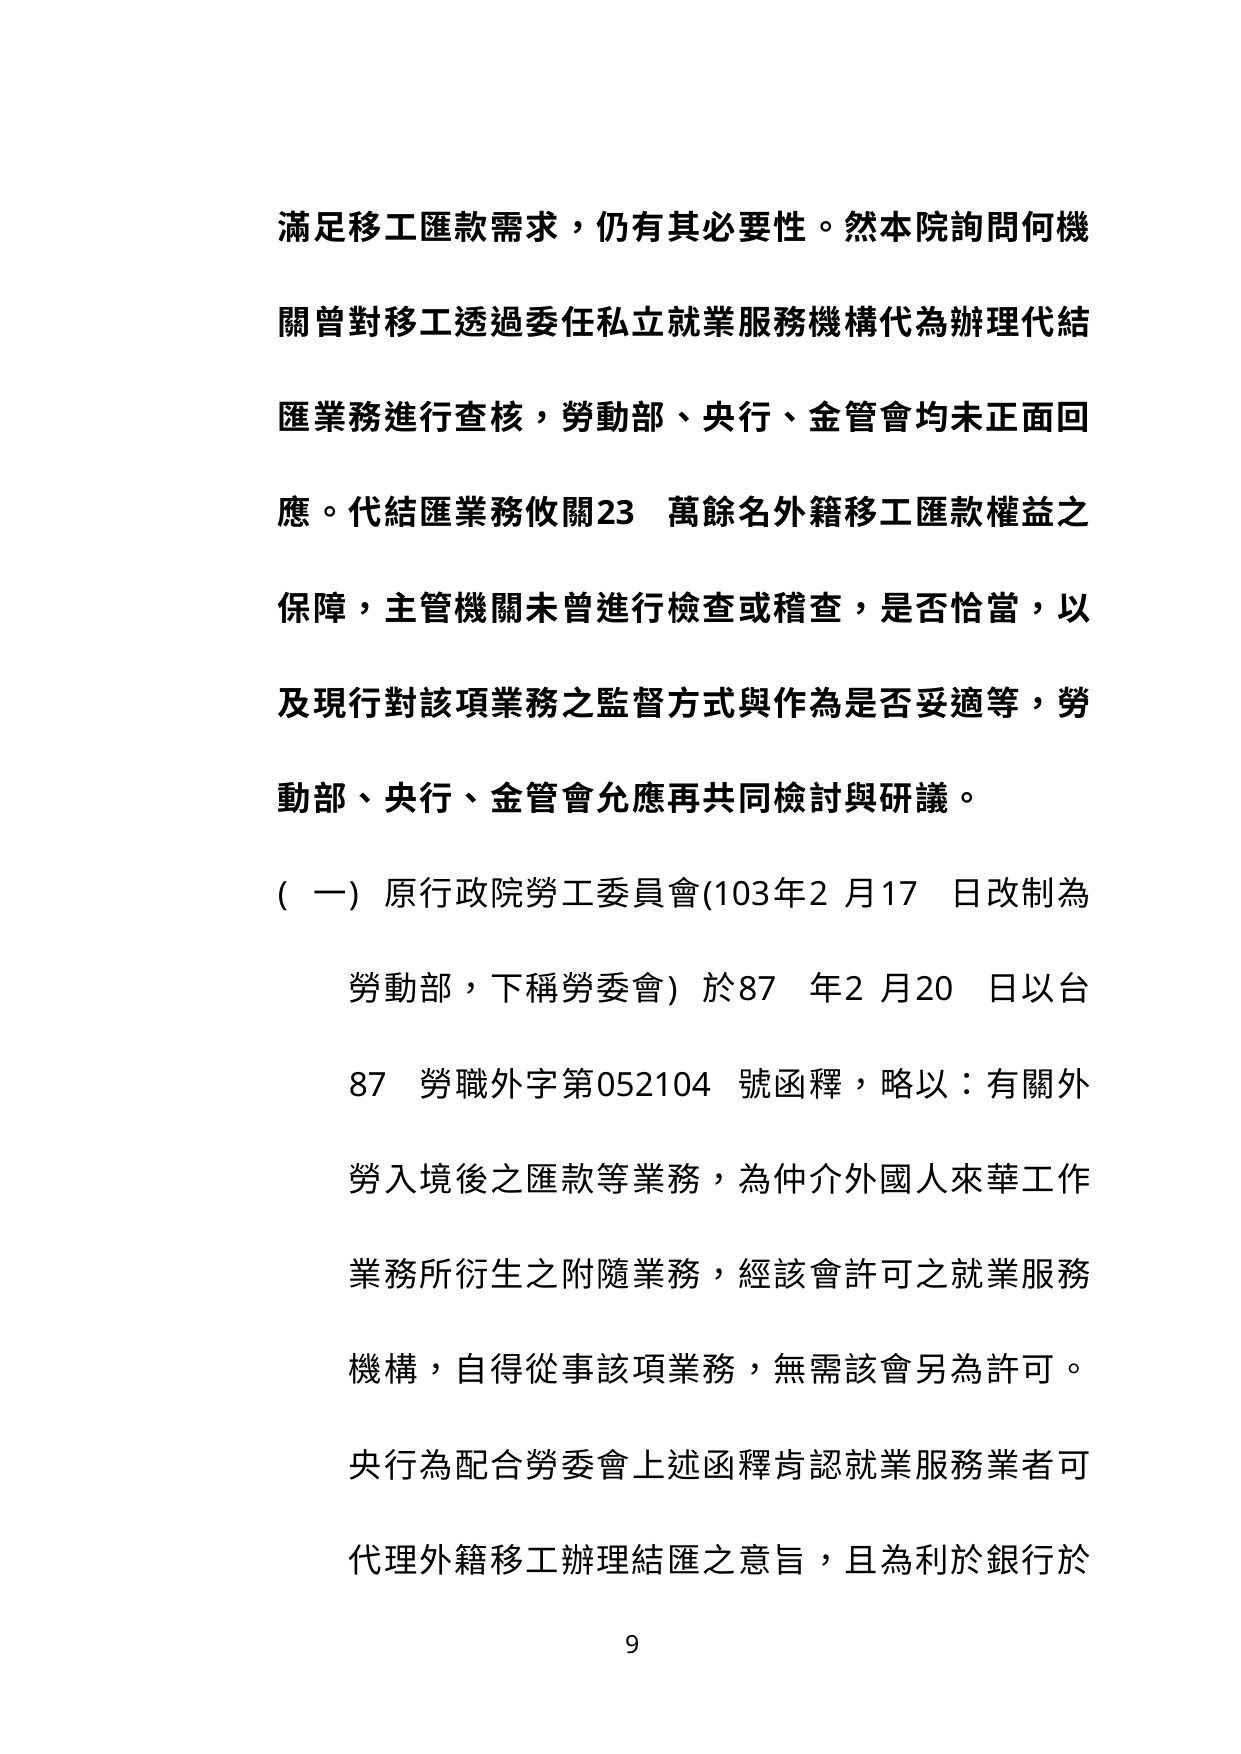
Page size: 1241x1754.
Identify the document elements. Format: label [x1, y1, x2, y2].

subtitle [244, 844, 1092, 1605]
subtitle [207, 177, 1092, 844]
